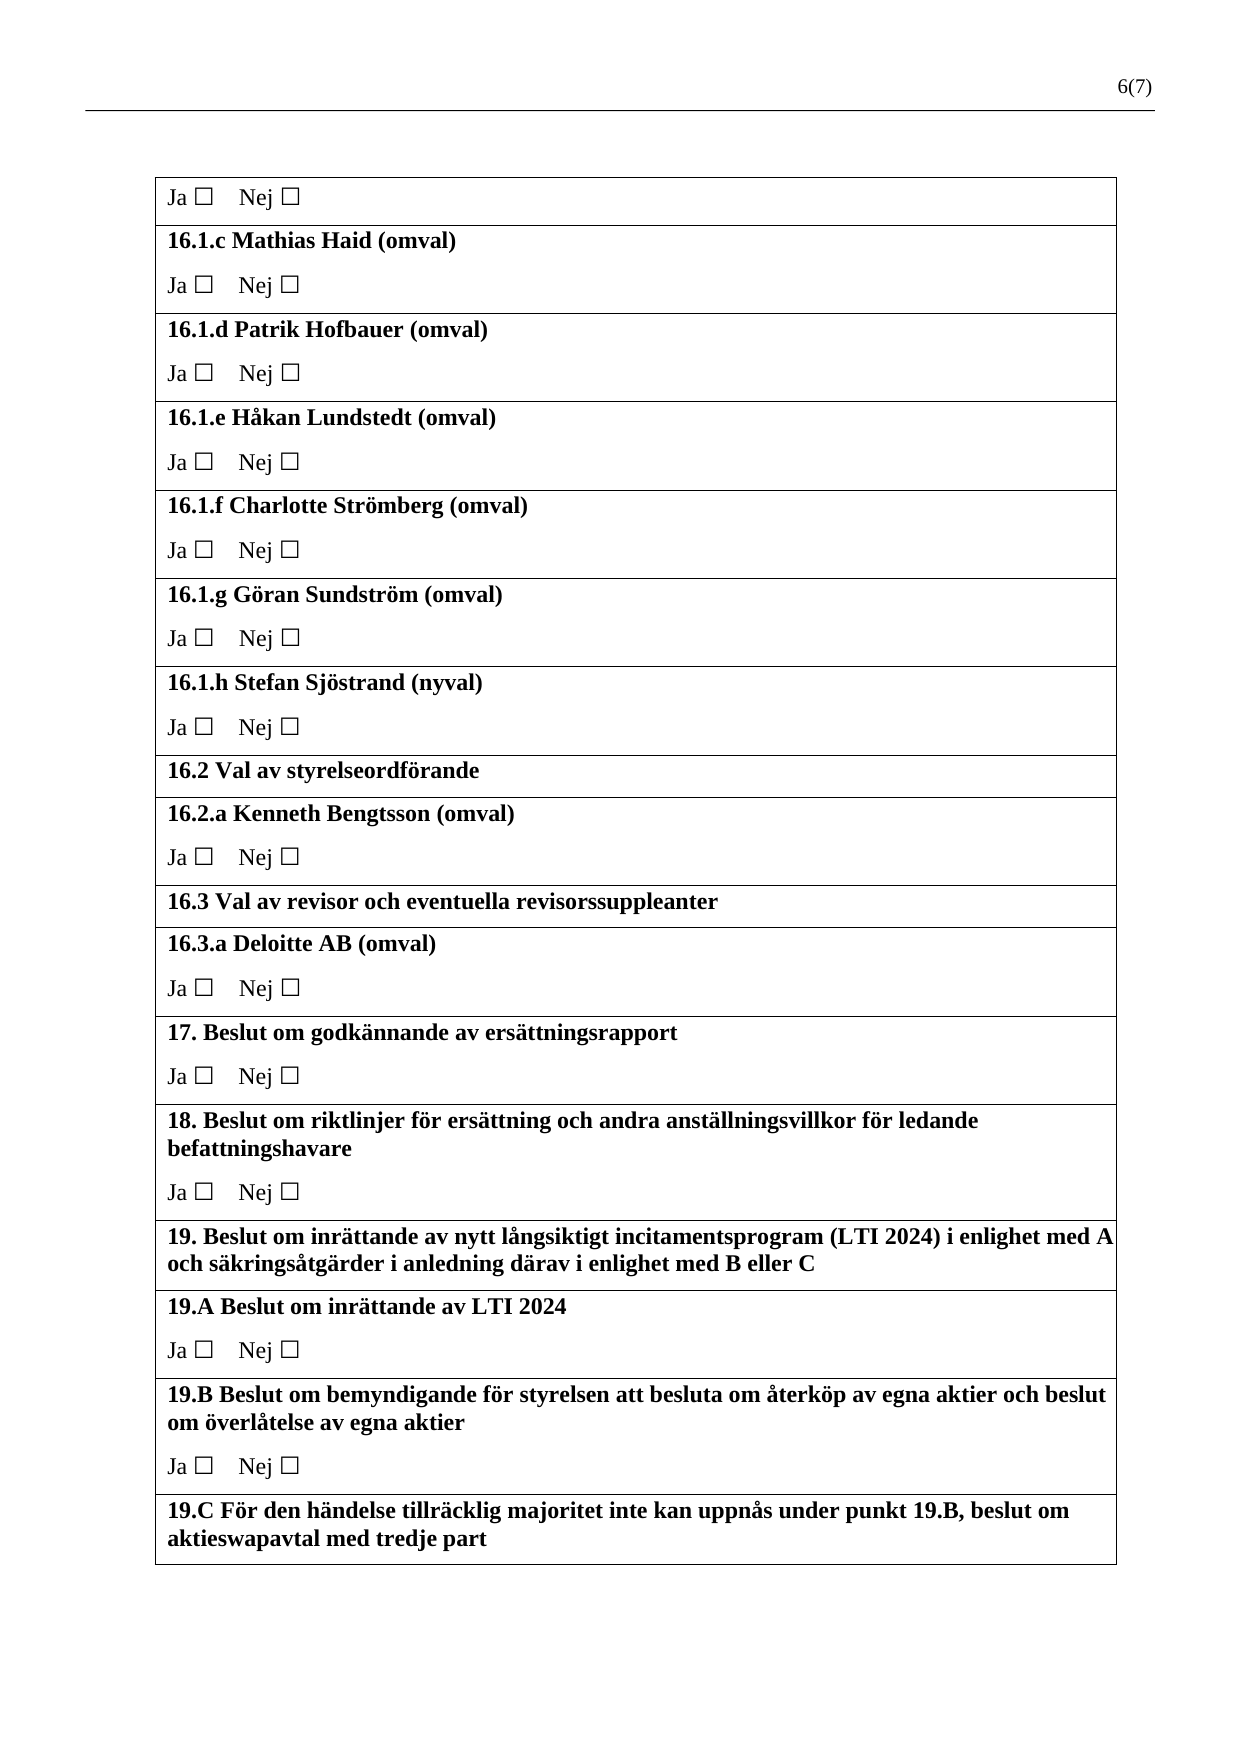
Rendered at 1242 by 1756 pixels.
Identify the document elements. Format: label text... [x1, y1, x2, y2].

table_cell 19.A Beslut om inrättande av LTI 2024 Ja ☐ Nej ☐ [156, 1291, 1116, 1378]
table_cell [156, 1495, 1116, 1564]
table_cell 16.1.e Håkan Lundstedt (omval) Ja ☐ Nej ☐ [156, 402, 1116, 489]
table_cell 16.1.f Charlotte Strömberg (omval) Ja ☐ Nej ☐ [156, 491, 1116, 578]
table_cell 19. Beslut om inrättande av nytt långsiktigt incitamentsprogram (LTI 2024) i enlighet med A och säkringsåtgärder i anledning därav i enlighet med B eller C [156, 1221, 1116, 1289]
table_cell 18. Beslut om riktlinjer för ersättning och andra anställningsvillkor för ledande befattningshavare Ja ☐ Nej ☐ [156, 1105, 1116, 1220]
table_cell 16.2 Val av styrelseordförande [156, 756, 1116, 797]
table_cell 16.1.h Stefan Sjöstrand (nyval) Ja ☐ Nej ☐ [156, 667, 1116, 754]
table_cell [156, 178, 1116, 224]
table_cell 16.1.d Patrik Hofbauer (omval) Ja ☐ Nej ☐ [156, 314, 1116, 401]
table_cell 16.2.a Kenneth Bengtsson (omval) Ja ☐ Nej ☐ [156, 798, 1116, 885]
table_cell 19.B Beslut om bemyndigande för styrelsen att besluta om återköp av egna aktier och beslut om överlåtelse av egna aktier Ja ☐ Nej ☐ [156, 1379, 1116, 1494]
table_cell 16.3 Val av revisor och eventuella revisorssuppleanter [156, 886, 1116, 927]
table_cell 16.3.a Deloitte AB (omval) Ja ☐ Nej ☐ [156, 928, 1116, 1016]
table_cell 16.1.g Göran Sundström (omval) Ja ☐ Nej ☐ [156, 579, 1116, 666]
table_cell 16.1.c Mathias Haid (omval) Ja ☐ Nej ☐ [156, 226, 1116, 313]
table_cell 17. Beslut om godkännande av ersättningsrapport Ja ☐ Nej ☐ [156, 1017, 1116, 1104]
